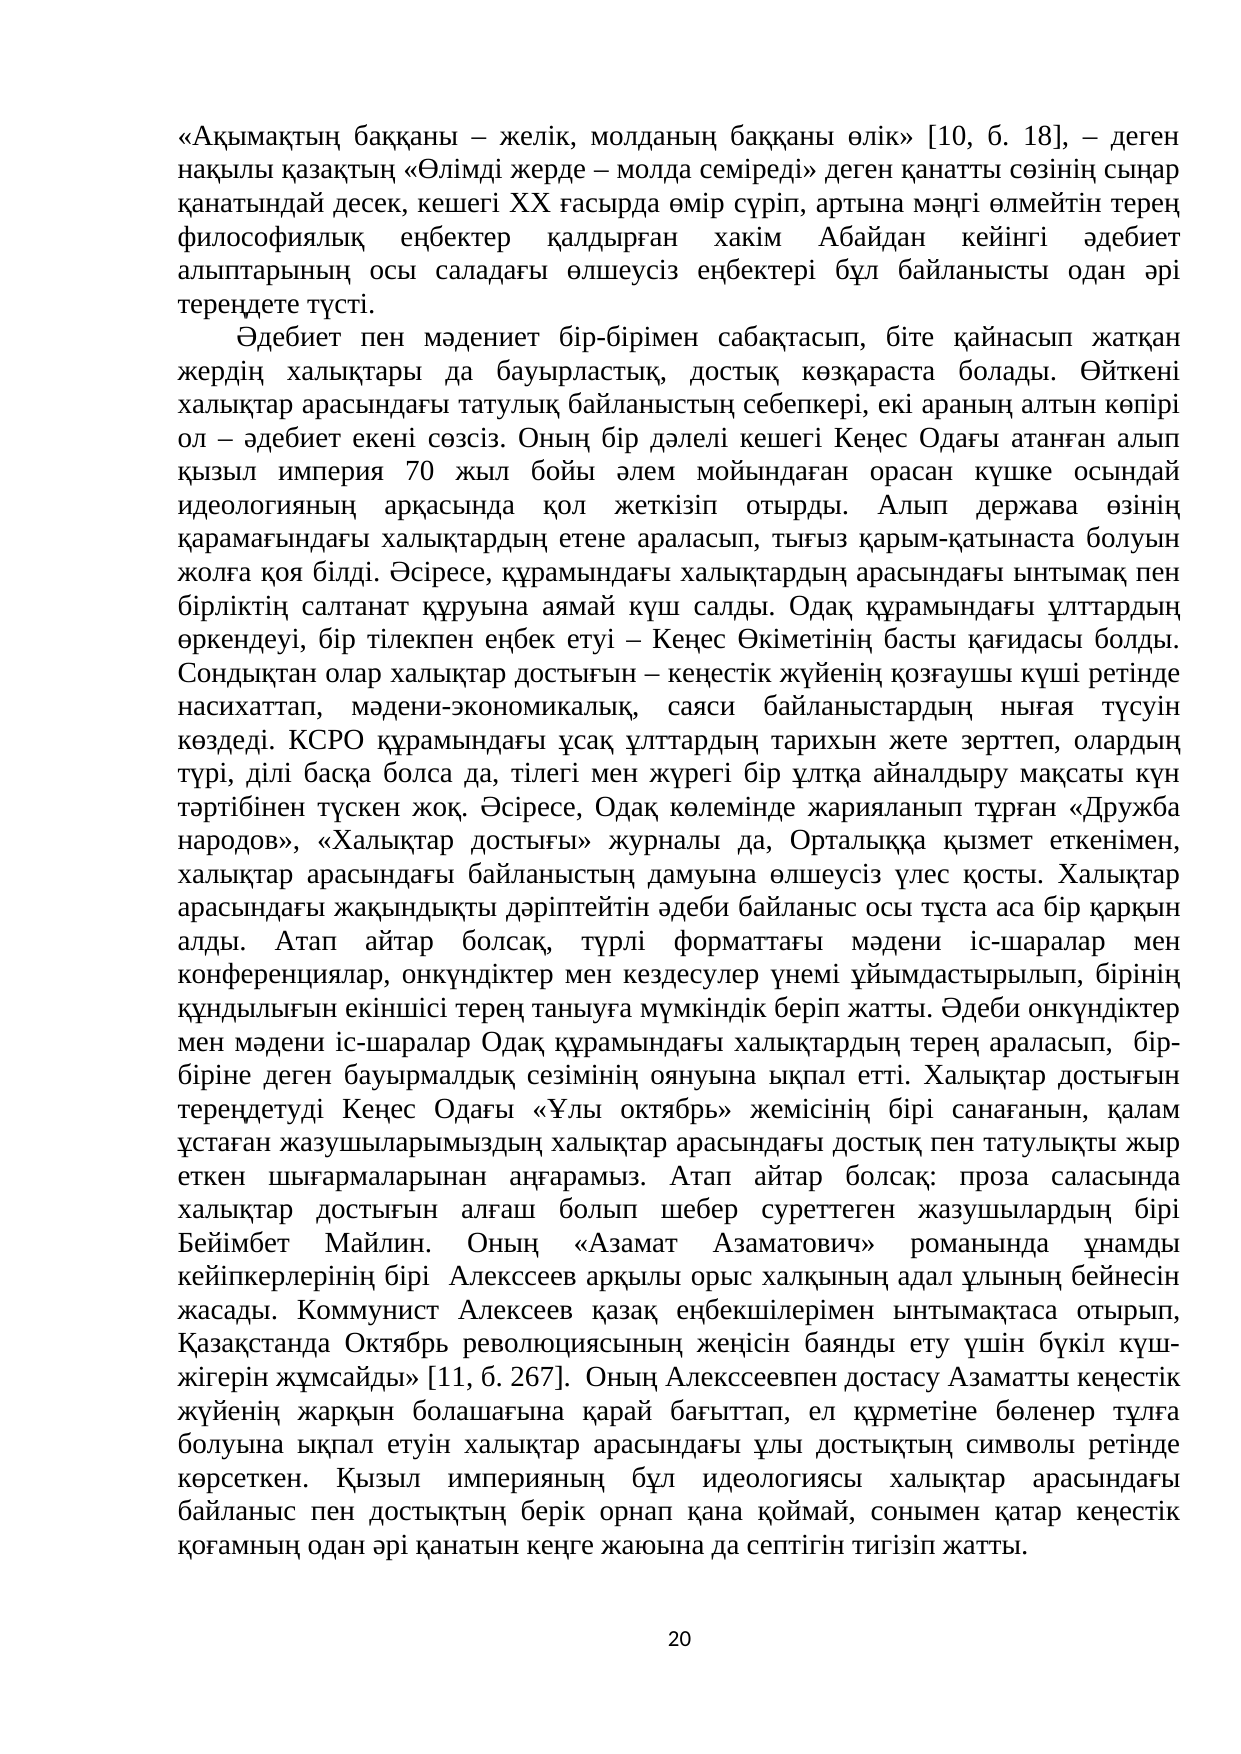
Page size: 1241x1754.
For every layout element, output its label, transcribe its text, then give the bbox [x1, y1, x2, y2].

text Әдебиет пен мәдениет бір-бірімен сабақтасып, біте қайнасып жатқан жердің халықтары да бауырластық, достық көзқараста болады. Өйткені халықтар арасындағы татулық байланыстың себепкері, екі араның алтын көпірі ол – әдебиет екені сөзсіз. Оның бір дәлелі кешегі Кеңес Одағы атанған алып қызыл империя 70 жыл бойы әлем мойындаған орасан күшке осындай идеологияның арқасында қол жеткізіп отырды. Алып держава өзінің қарамағындағы халықтардың етене араласып, тығыз қарым-қатынаста болуын жолға қоя білді. Әсіресе, құрамындағы халықтардың арасындағы ынтымақ пен бірліктің салтанат құруына аямай күш салды. Одақ құрамындағы ұлттардың өркендеуі, бір тілекпен еңбек етуі – Кеңес Өкіметінің басты қағидасы болды. Сондықтан олар халықтар достығын – кеңестік жүйенің қозғаушы күші ретінде насихаттап, мәдени-экономикалық, саяси байланыстардың нығая түсуін көздеді. КСРО құрамындағы ұсақ ұлттардың тарихын жете зерттеп, олардың түрі, ділі басқа болса да, тілегі мен жүрегі бір ұлтқа айналдыру мақсаты күн тәртібінен түскен жоқ. Әсіресе, Одақ көлемінде жарияланып тұрған «Дружба народов», «Халықтар достығы» журналы да, Орталыққа қызмет еткенімен, халықтар арасындағы байланыстың дамуына өлшеусіз үлес қосты. Халықтар арасындағы жақындықты дәріптейтін әдеби байланыс осы тұста аса бір қарқын алды. Атап айтар болсақ, түрлі форматтағы мәдени іс-шаралар мен конференциялар, онкүндіктер мен кездесулер үнемі ұйымдастырылып, бірінің құндылығын екіншісі терең таныуға мүмкіндік беріп жатты. Әдеби онкүндіктер мен мәдени іс-шаралар Одақ құрамындағы халықтардың терең араласып, бір-біріне деген бауырмалдық сезімінің оянуына ықпал етті. Халықтар достығын тереңдетуді Кеңес Одағы «Ұлы октябрь» жемісінің бірі санағанын, қалам ұстаған жазушыларымыздың халықтар арасындағы достық пен татулықты жыр еткен шығармаларынан аңғарамыз. Атап айтар болсақ: проза саласында халықтар достығын алғаш болып шебер суреттеген жазушылардың бірі Бейімбет Майлин. Оның «Азамат Азаматович» романында ұнамды кейіпкерлерінің бірі Алекссеев арқылы орыс халқының адал ұлының бейнесін жасады. Коммунист Алексеев қазақ еңбекшілерімен ынтымақтаса отырып, Қазақстанда Октябрь революциясының жеңісін баянды ету үшін бүкіл күш-жігерін жұмсайды» [11, б. 267]. Оның Алекссеевпен достасу Азаматты кеңестік жүйенің жарқын болашағына қарай бағыттап, ел құрметіне бөленер тұлға болуына ықпал етуін халықтар арасындағы ұлы достықтың символы ретінде көрсеткен. Қызыл империяның бұл идеологиясы халықтар арасындағы байланыс пен достықтың берік орнап қана қоймай, сонымен қатар кеңестік қоғамның одан әрі қанатын кеңге жаюына да септігін тигізіп жатты. [177, 319, 1181, 1560]
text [177, 118, 1181, 319]
